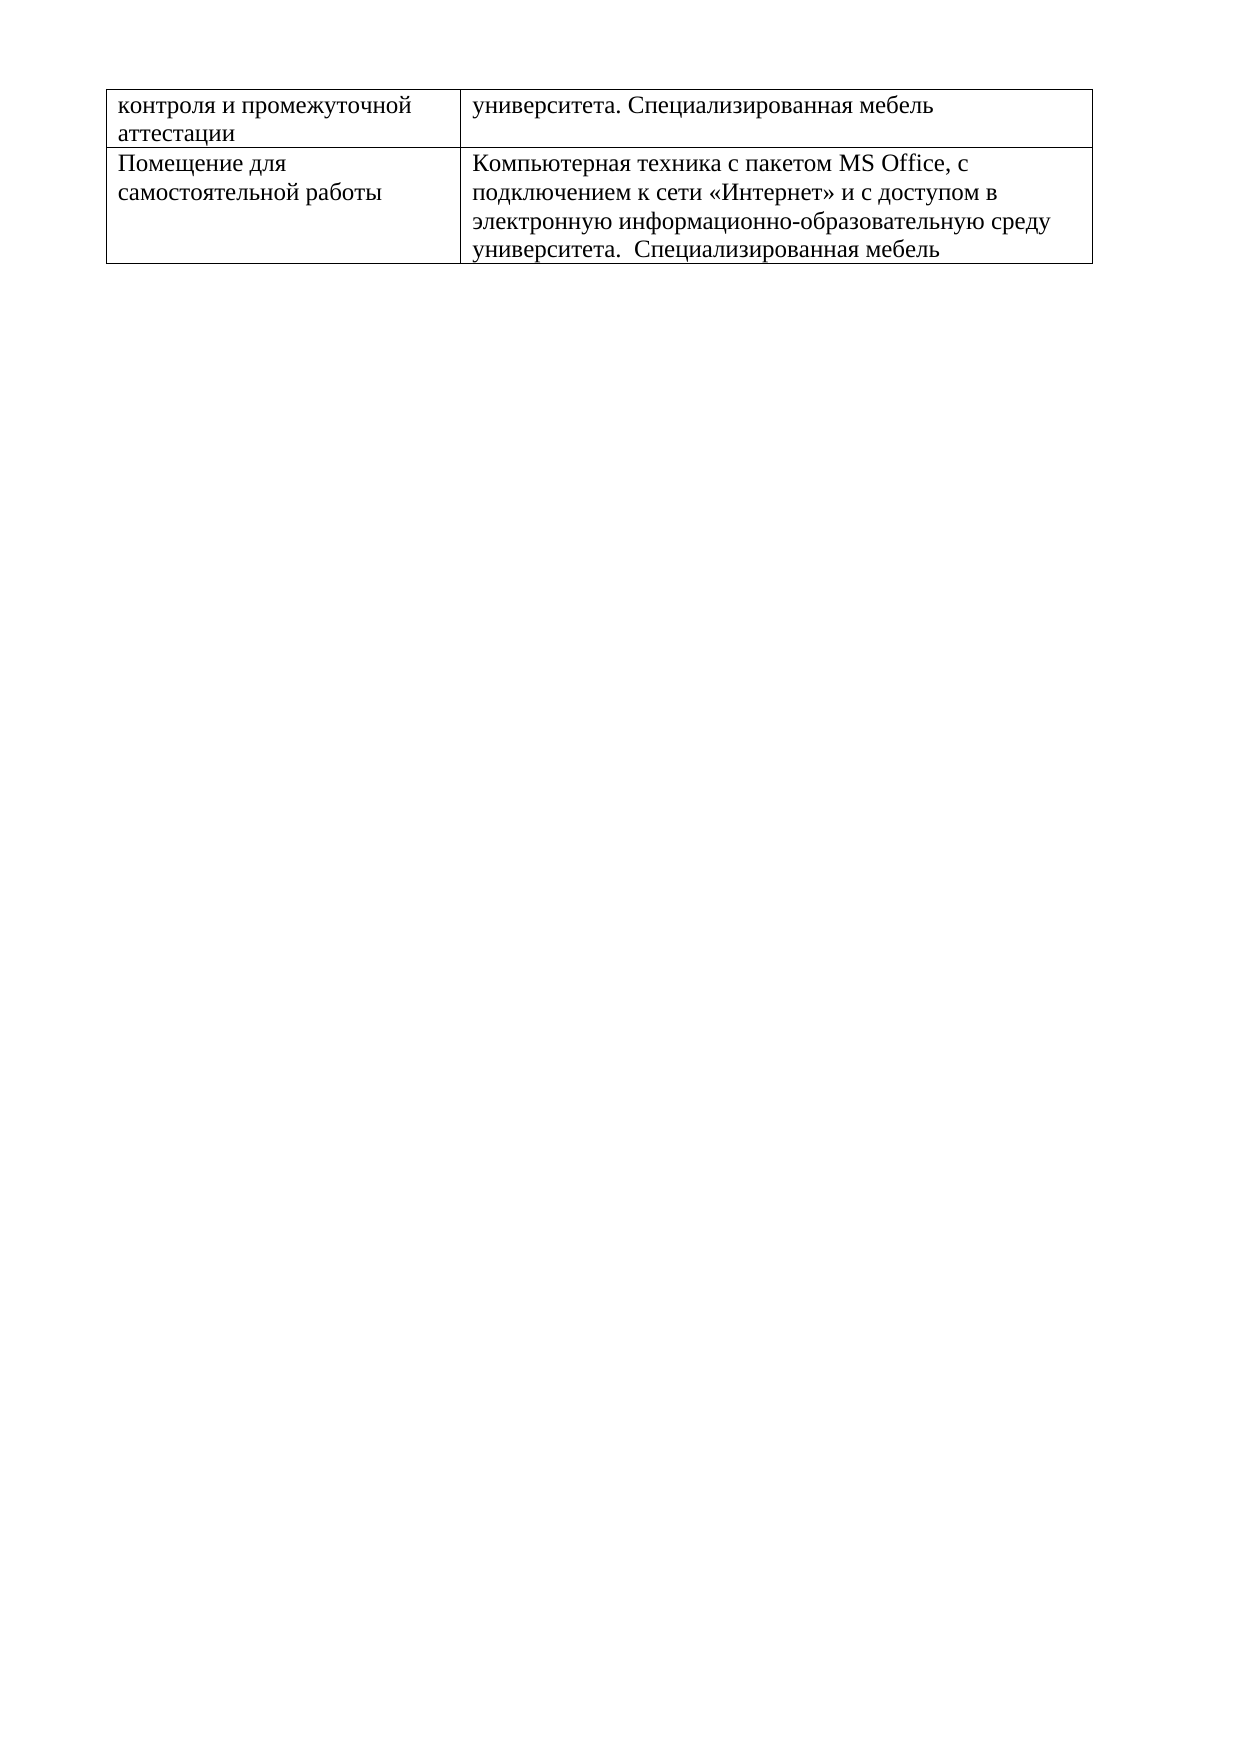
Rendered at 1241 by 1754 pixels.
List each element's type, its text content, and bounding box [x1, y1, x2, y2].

table_cell Помещение для самостоятельной работы [107, 148, 460, 263]
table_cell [461, 90, 1092, 147]
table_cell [107, 90, 460, 147]
